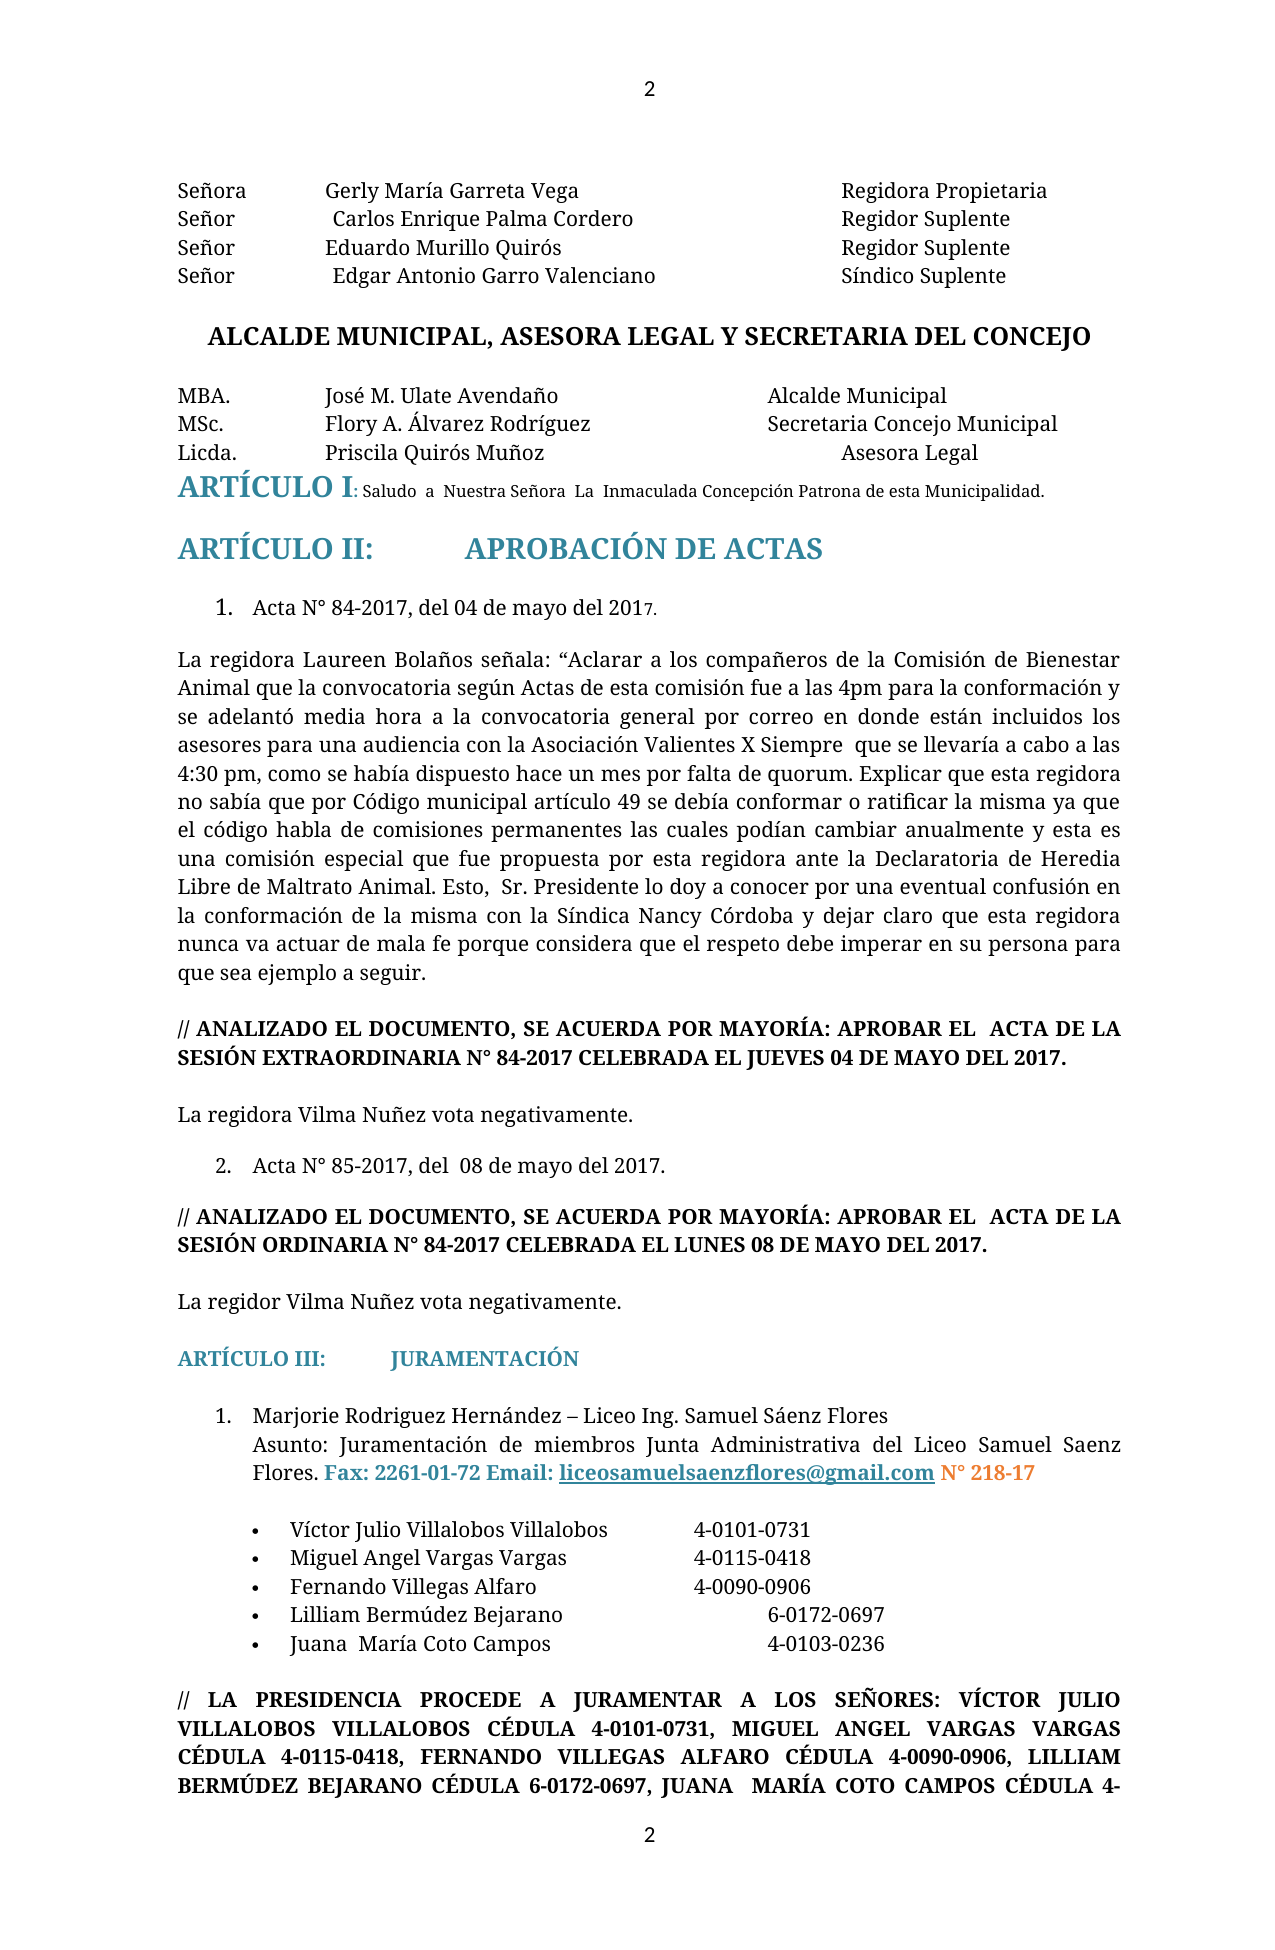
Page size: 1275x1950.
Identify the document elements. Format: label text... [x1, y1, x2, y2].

text La regidor Vilma Nuñez vota negativamente. [177, 1287, 1122, 1316]
text ARTÍCULO II: APROBACIÓN DE ACTAS [177, 528, 1122, 568]
list Acta N° 85-2017, del 08 de mayo del 2017. [215, 1151, 1122, 1179]
text // ANALIZADO EL DOCUMENTO, SE ACUERDA POR MAYORÍA: APROBAR EL ACTA DE LA SESIÓN ORDINARIA N° 84-2017 CELEBRADA EL LUNES 08 DE MAYO DEL 2017. [177, 1202, 1122, 1259]
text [177, 1686, 1122, 1799]
list Fernando Villegas Alfaro 4-0090-0906 [252, 1572, 1122, 1600]
text La regidora Laureen Bolaños señala: “Aclarar a los compañeros de la Comisión de Bienestar Animal que la convocatoria según Actas de esta comisión fue a las 4pm para la conformación y se adelantó media hora a la convocatoria general por correo en donde están incluidos los asesores para una audiencia con la Asociación Valientes X Siempre que se llevaría a cabo a las 4:30 pm, como se había dispuesto hace un mes por falta de quorum. Explicar que esta regidora no sabía que por Código municipal artículo 49 se debía conformar o ratificar la misma ya que el código habla de comisiones permanentes las cuales podían cambiar anualmente y esta es una comisión especial que fue propuesta por esta regidora ante la Declaratoria de Heredia Libre de Maltrato Animal. Esto, Sr. Presidente lo doy a conocer por una eventual confusión en la conformación de la misma con la Síndica Nancy Córdoba y dejar claro que esta regidora nunca va actuar de mala fe porque considera que el respeto debe imperar en su persona para que sea ejemplo a seguir. [177, 645, 1122, 986]
text ARTÍCULO I: Saludo a Nuestra Señora La Inmaculada Concepción Patrona de esta Municipalidad. [177, 466, 1122, 506]
text Señor Edgar Antonio Garro Valenciano Síndico Suplente [177, 261, 1122, 318]
list Acta N° 84-2017, del 04 de mayo del 2017. [215, 591, 1122, 622]
text // ANALIZADO EL DOCUMENTO, SE ACUERDA POR MAYORÍA: APROBAR EL ACTA DE LA SESIÓN EXTRAORDINARIA N° 84-2017 CELEBRADA EL JUEVES 04 DE MAYO DEL 2017. [177, 1014, 1122, 1071]
list Marjorie Rodriguez Hernández – Liceo Ing. Samuel Sáenz Flores [215, 1401, 1122, 1430]
text Señor Carlos Enrique Palma Cordero Regidor Suplente [177, 204, 1122, 233]
text MSc. Flory A. Álvarez Rodríguez Secretaria Concejo Municipal [177, 409, 1122, 438]
list Juana María Coto Campos 4-0103-0236 [252, 1629, 1122, 1657]
text ALCALDE MUNICIPAL, ASESORA LEGAL Y SECRETARIA DEL CONCEJO [177, 318, 1122, 352]
list Víctor Julio Villalobos Villalobos 4-0101-0731 [252, 1515, 1122, 1543]
text ARTÍCULO III: JURAMENTACIÓN [177, 1344, 1122, 1373]
text MBA. José M. Ulate Avendaño Alcalde Municipal [177, 381, 1122, 409]
list Lilliam Bermúdez Bejarano 6-0172-0697 [252, 1600, 1122, 1629]
list La regidora Vilma Nuñez vota negativamente. [177, 1100, 1122, 1128]
text Licda. Priscila Quirós Muñoz Asesora Legal [177, 438, 1122, 466]
text Señor Eduardo Murillo Quirós Regidor Suplente [177, 233, 1122, 261]
list Miguel Angel Vargas Vargas 4-0115-0418 [252, 1543, 1122, 1572]
text Señora Gerly María Garreta Vega Regidora Propietaria [177, 176, 1122, 204]
list Asunto: Juramentación de miembros Junta Administrativa del Liceo Samuel Saenz Flores. Fax: 2261-01-72 Email: liceosamuelsaenzflores@gmail.com N° 218-17 [252, 1430, 1122, 1487]
